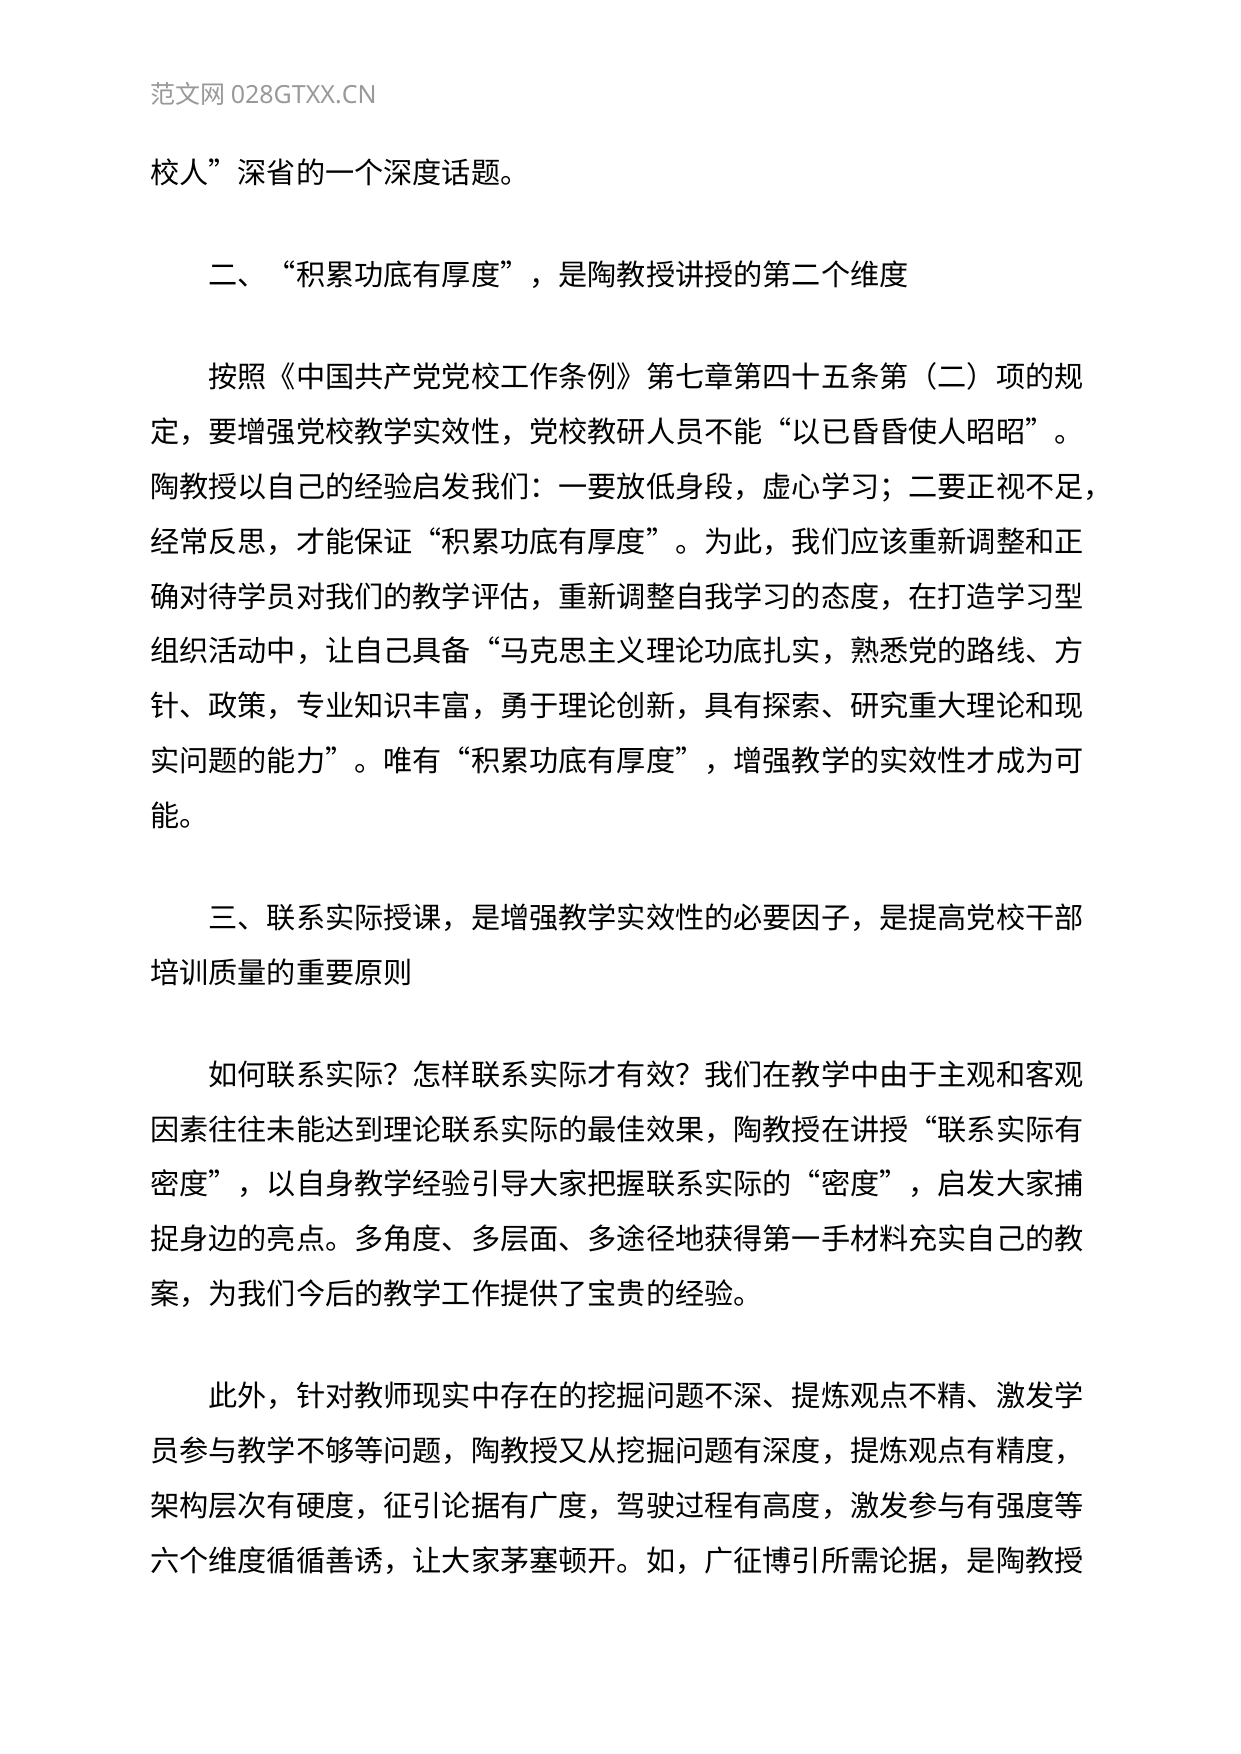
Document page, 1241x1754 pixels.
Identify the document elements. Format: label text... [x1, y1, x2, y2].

text 三、联系实际授课，是增强教学实效性的必要因子，是提高党校干部培训质量的重要原则 [150, 894, 1090, 992]
text 如何联系实际？怎样联系实际才有效？我们在教学中由于主观和客观因素往往未能达到理论联系实际的最佳效果，陶教授在讲授“联系实际有密度”，以自身教学经验引导大家把握联系实际的“密度”，启发大家捕捉身边的亮点。多角度、多层面、多途径地获得第一手材料充实自己的教案，为我们今后的教学工作提供了宝贵的经验。 [150, 1051, 1090, 1313]
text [150, 150, 1090, 192]
text 按照《中国共产党党校工作条例》第七章第四十五条第（二）项的规定，要增强党校教学实效性，党校教研人员不能“以已昏昏使人昭昭”。陶教授以自己的经验启发我们：一要放低身段，虚心学习；二要正视不足，经常反思，才能保证“积累功底有厚度”。为此，我们应该重新调整和正确对待学员对我们的教学评估，重新调整自我学习的态度，在打造学习型组织活动中，让自己具备“马克思主义理论功底扎实，熟悉党的路线、方针、政策，专业知识丰富，勇于理论创新，具有探索、研究重大理论和现实问题的能力”。唯有“积累功底有厚度”，增强教学的实效性才成为可能。 [150, 353, 1090, 835]
text 二、“积累功底有厚度”，是陶教授讲授的第二个维度 [150, 252, 1090, 294]
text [150, 1372, 1090, 1579]
